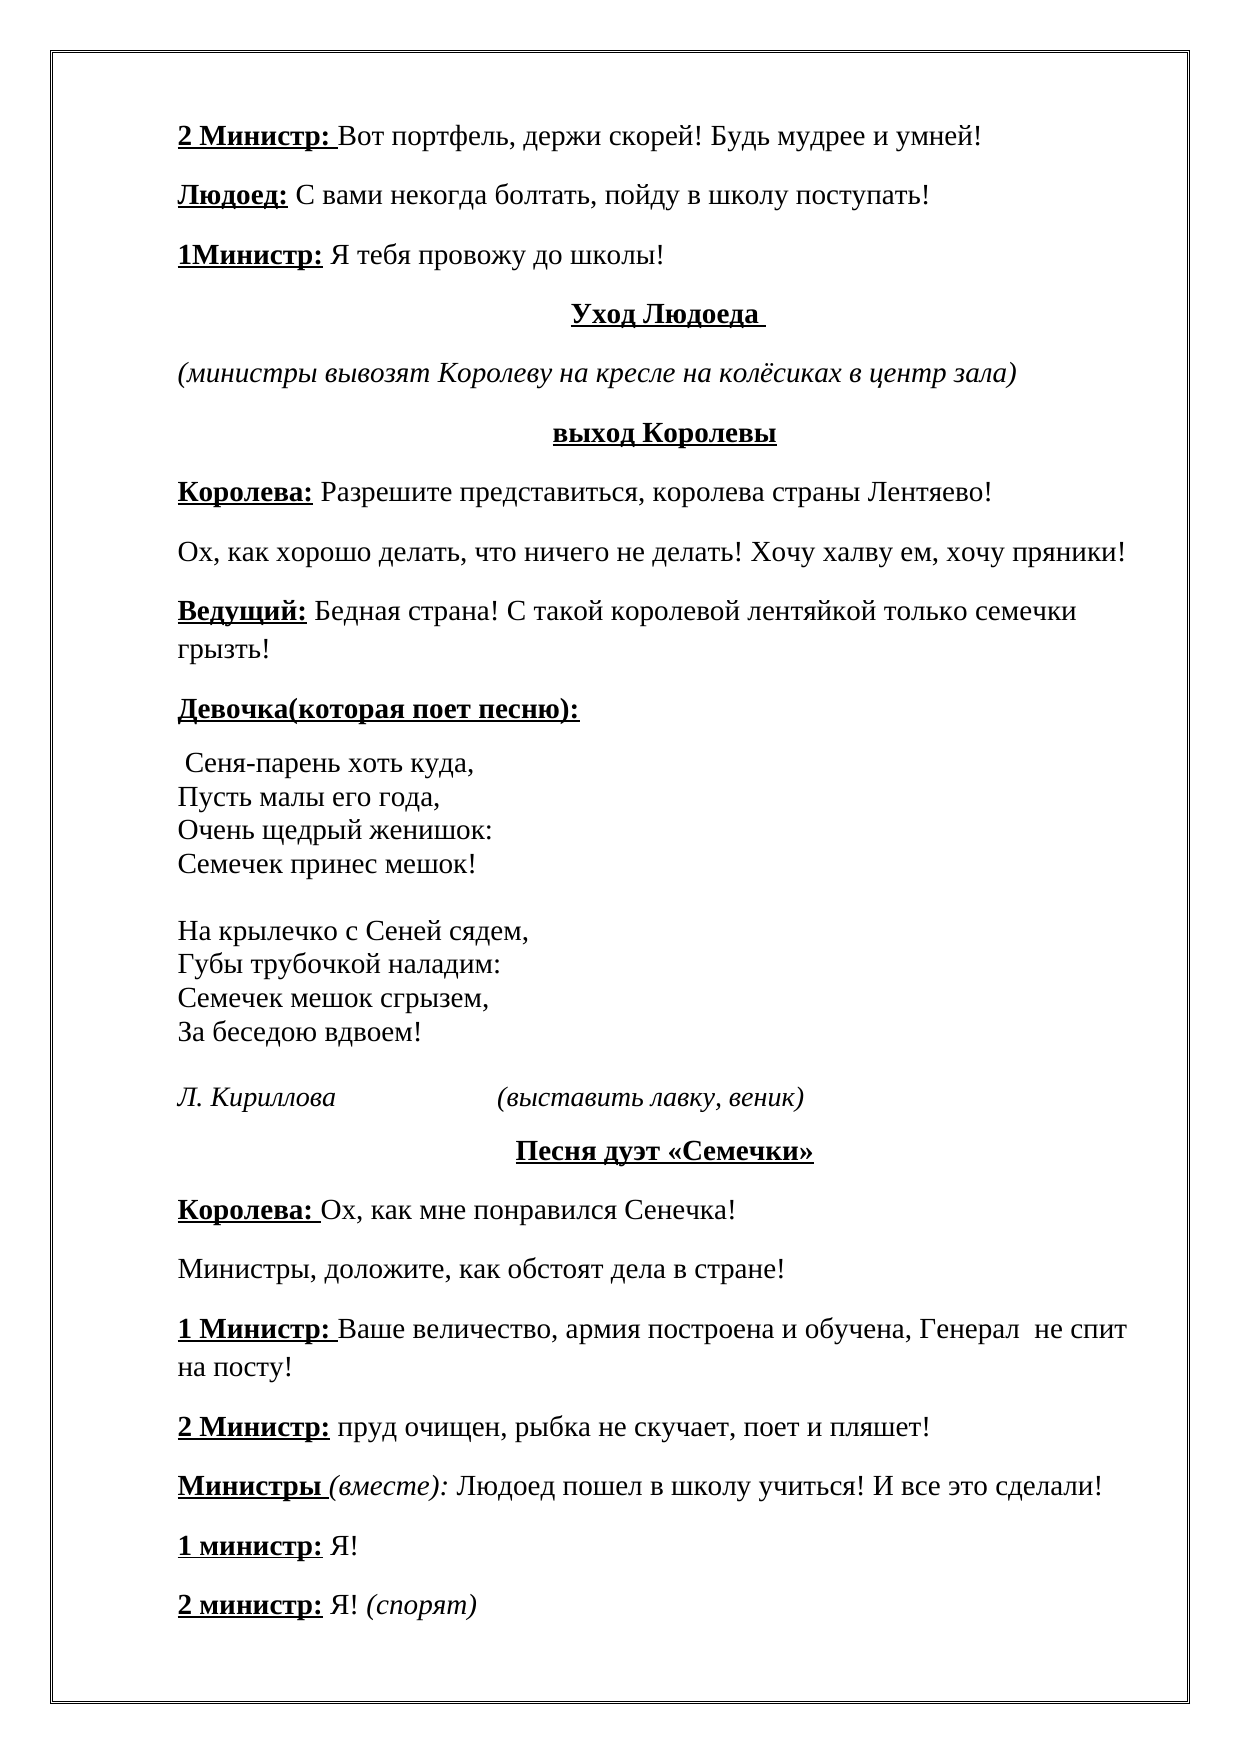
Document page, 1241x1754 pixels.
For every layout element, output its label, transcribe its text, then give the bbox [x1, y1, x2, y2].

text выход Королевы [177, 415, 1152, 448]
text 2 Министр: Вот портфель, держи скорей! Будь мудрее и умней! [177, 118, 1152, 152]
text 1Министр: Я тебя провожу до школы! [177, 237, 1152, 270]
text Сеня-парень хоть куда, Пусть малы его года, Очень щедрый женишок: Семечек принес мешок! На крылечко с Сеней сядем, Губы трубочкой наладим: Семечек мешок сгрызем, За беседою вдвоем! Л. Кириллова (выставить лавку, веник) [177, 745, 1152, 1112]
text Королева: Ох, как мне понравился Сенечка! [177, 1192, 1152, 1226]
text Песня дуэт «Семечки» [177, 1133, 1152, 1166]
text 2 Министр: пруд очищен, рыбка не скучает, поет и пляшет! [177, 1409, 1152, 1442]
text 2 министр: Я! (спорят) [177, 1587, 1152, 1621]
text Уход Людоеда [177, 296, 1152, 330]
text Министры (вместе): Людоед пошел в школу учиться! И все это сделали! [177, 1468, 1152, 1502]
text Ох, как хорошо делать, что ничего не делать! Хочу халву ем, хочу пряники! [177, 534, 1152, 567]
text Королева: Разрешите представиться, королева страны Лентяево! [177, 474, 1152, 508]
text Ведущий: Бедная страна! С такой королевой лентяйкой только семечки грызть! [177, 593, 1152, 665]
text Людоед: С вами некогда болтать, пойду в школу поступать! [177, 177, 1152, 211]
text 1 министр: Я! [177, 1528, 1152, 1561]
text Министры, доложите, как обстоят дела в стране! [177, 1252, 1152, 1285]
text (министры вывозят Королеву на кресле на колёсиках в центр зала) [177, 356, 1152, 389]
text 1 Министр: Ваше величество, армия построена и обучена, Генерал не спит на посту! [177, 1311, 1152, 1383]
text Девочка(которая поет песню): [177, 691, 1152, 724]
